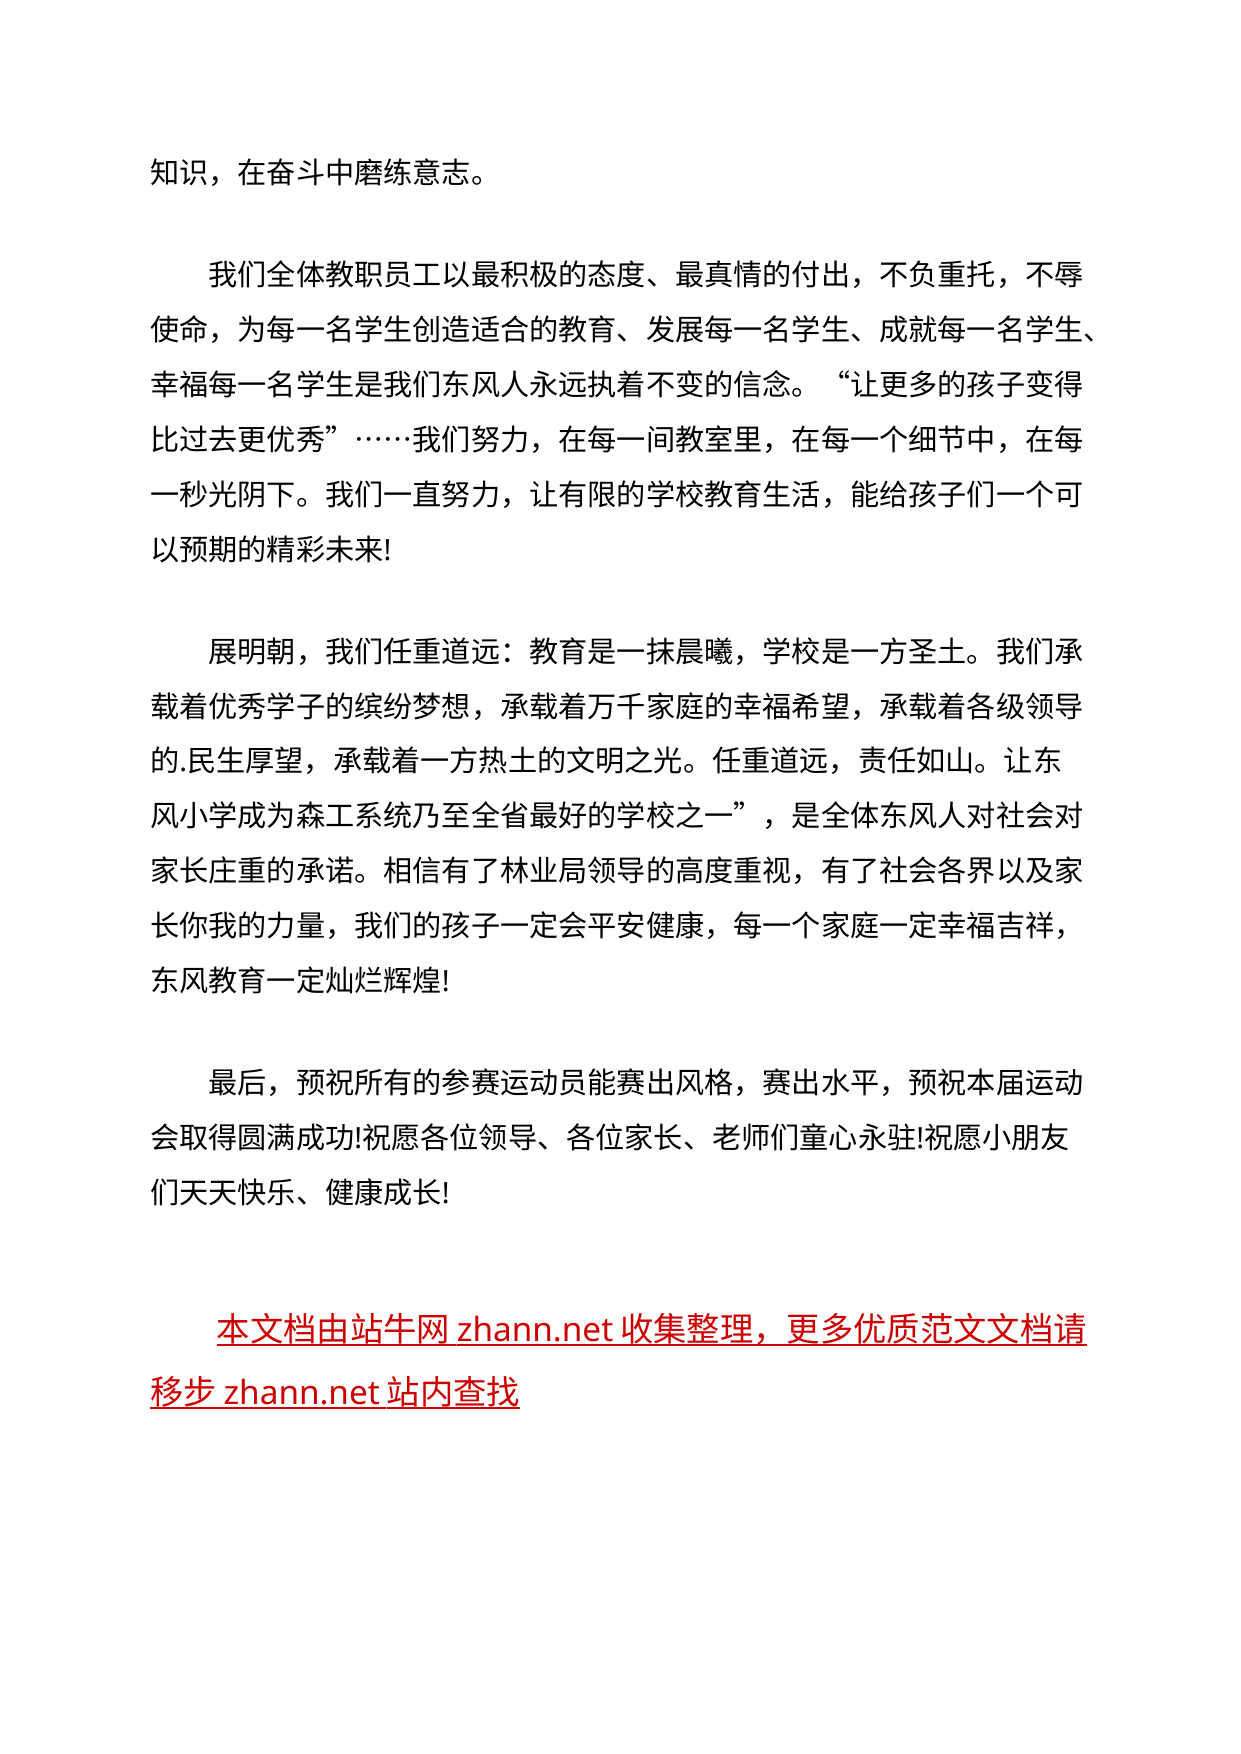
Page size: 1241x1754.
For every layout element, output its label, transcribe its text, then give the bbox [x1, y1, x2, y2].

text 我们全体教职员工以最积极的态度、最真情的付出，不负重托，不辱使命，为每一名学生创造适合的教育、发展每一名学生、成就每一名学生、幸福每一名学生是我们东风人永远执着不变的信念。“让更多的孩子变得比过去更优秀”……我们努力，在每一间教室里，在每一个细节中，在每一秒光阴下。我们一直努力，让有限的学校教育生活，能给孩子们一个可以预期的精彩未来! [150, 252, 1090, 569]
text 最后，预祝所有的参赛运动员能赛出风格，赛出水平，预祝本届运动会取得圆满成功!祝愿各位领导、各位家长、老师们童心永驻!祝愿小朋友们天天快乐、健康成长! [150, 1060, 1090, 1212]
text 展明朝，我们任重道远：教育是一抹晨曦，学校是一方圣土。我们承载着优秀学子的缤纷梦想，承载着万千家庭的幸福希望，承载着各级领导的.民生厚望，承载着一方热土的文明之光。任重道远，责任如山。让东风小学成为森工系统乃至全省最好的学校之一”，是全体东风人对社会对家长庄重的承诺。相信有了林业局领导的高度重视，有了社会各界以及家长你我的力量，我们的孩子一定会平安健康，每一个家庭一定幸福吉祥，东风教育一定灿烂辉煌! [150, 628, 1090, 1000]
text 本文档由站牛网zhann.net收集整理，更多优质范文文档请移步zhann.net站内查找 [150, 1303, 1090, 1414]
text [150, 150, 1090, 192]
